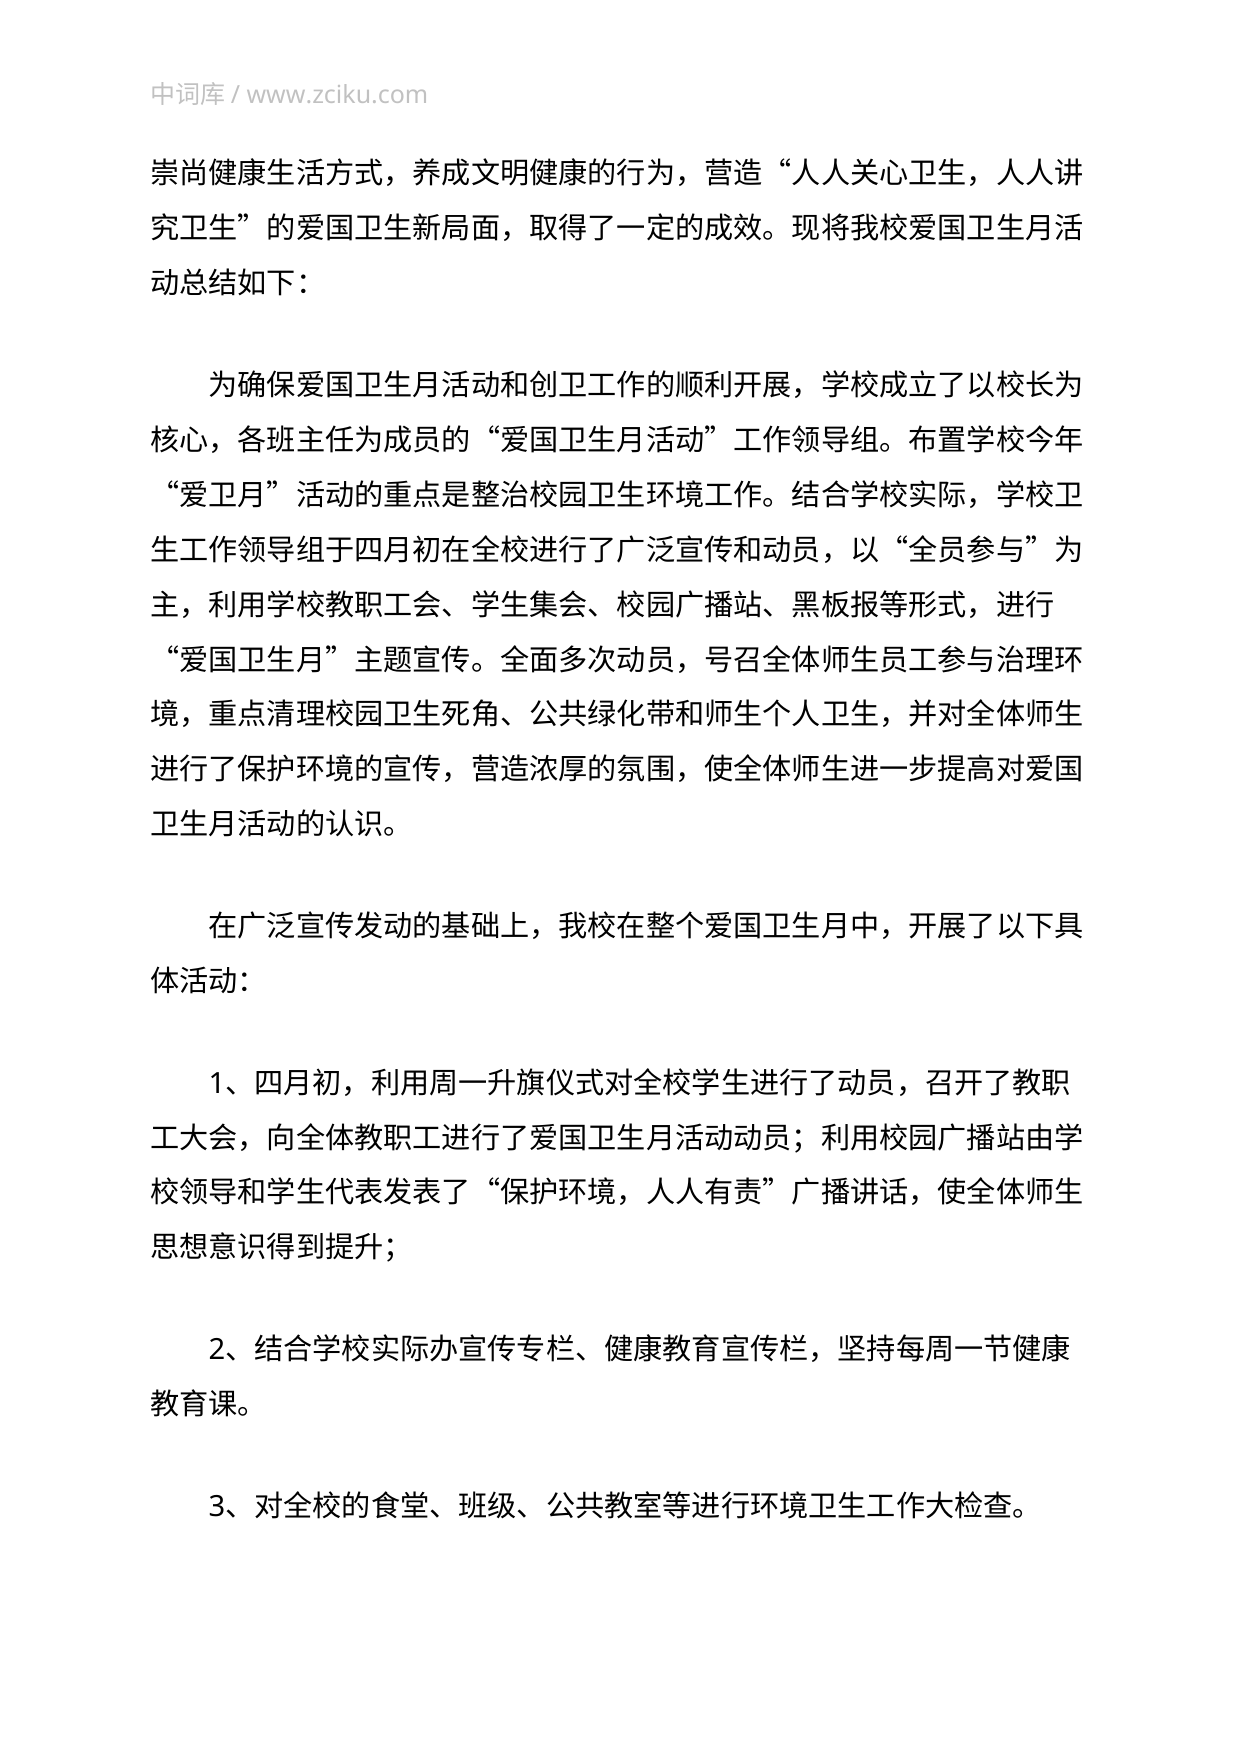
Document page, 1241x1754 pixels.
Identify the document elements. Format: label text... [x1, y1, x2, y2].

text 3、对全校的食堂、班级、公共教室等进行环境卫生工作大检查。 [150, 1482, 1090, 1525]
text 在广泛宣传发动的基础上，我校在整个爱国卫生月中，开展了以下具体活动： [150, 902, 1090, 1000]
text 1、四月初，利用周一升旗仪式对全校学生进行了动员，召开了教职工大会，向全体教职工进行了爱国卫生月活动动员；利用校园广播站由学校领导和学生代表发表了“保护环境，人人有责”广播讲话，使全体师生思想意识得到提升； [150, 1059, 1090, 1266]
text 为确保爱国卫生月活动和创卫工作的顺利开展，学校成立了以校长为核心，各班主任为成员的“爱国卫生月活动”工作领导组。布置学校今年“爱卫月”活动的重点是整治校园卫生环境工作。结合学校实际，学校卫生工作领导组于四月初在全校进行了广泛宣传和动员，以“全员参与”为主，利用学校教职工会、学生集会、校园广播站、黑板报等形式，进行“爱国卫生月”主题宣传。全面多次动员，号召全体师生员工参与治理环境，重点清理校园卫生死角、公共绿化带和师生个人卫生，并对全体师生进行了保护环境的宣传，营造浓厚的氛围，使全体师生进一步提高对爱国卫生月活动的认识。 [150, 362, 1090, 843]
text 2、结合学校实际办宣传专栏、健康教育宣传栏，坚持每周一节健康教育课。 [150, 1326, 1090, 1423]
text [150, 150, 1090, 302]
